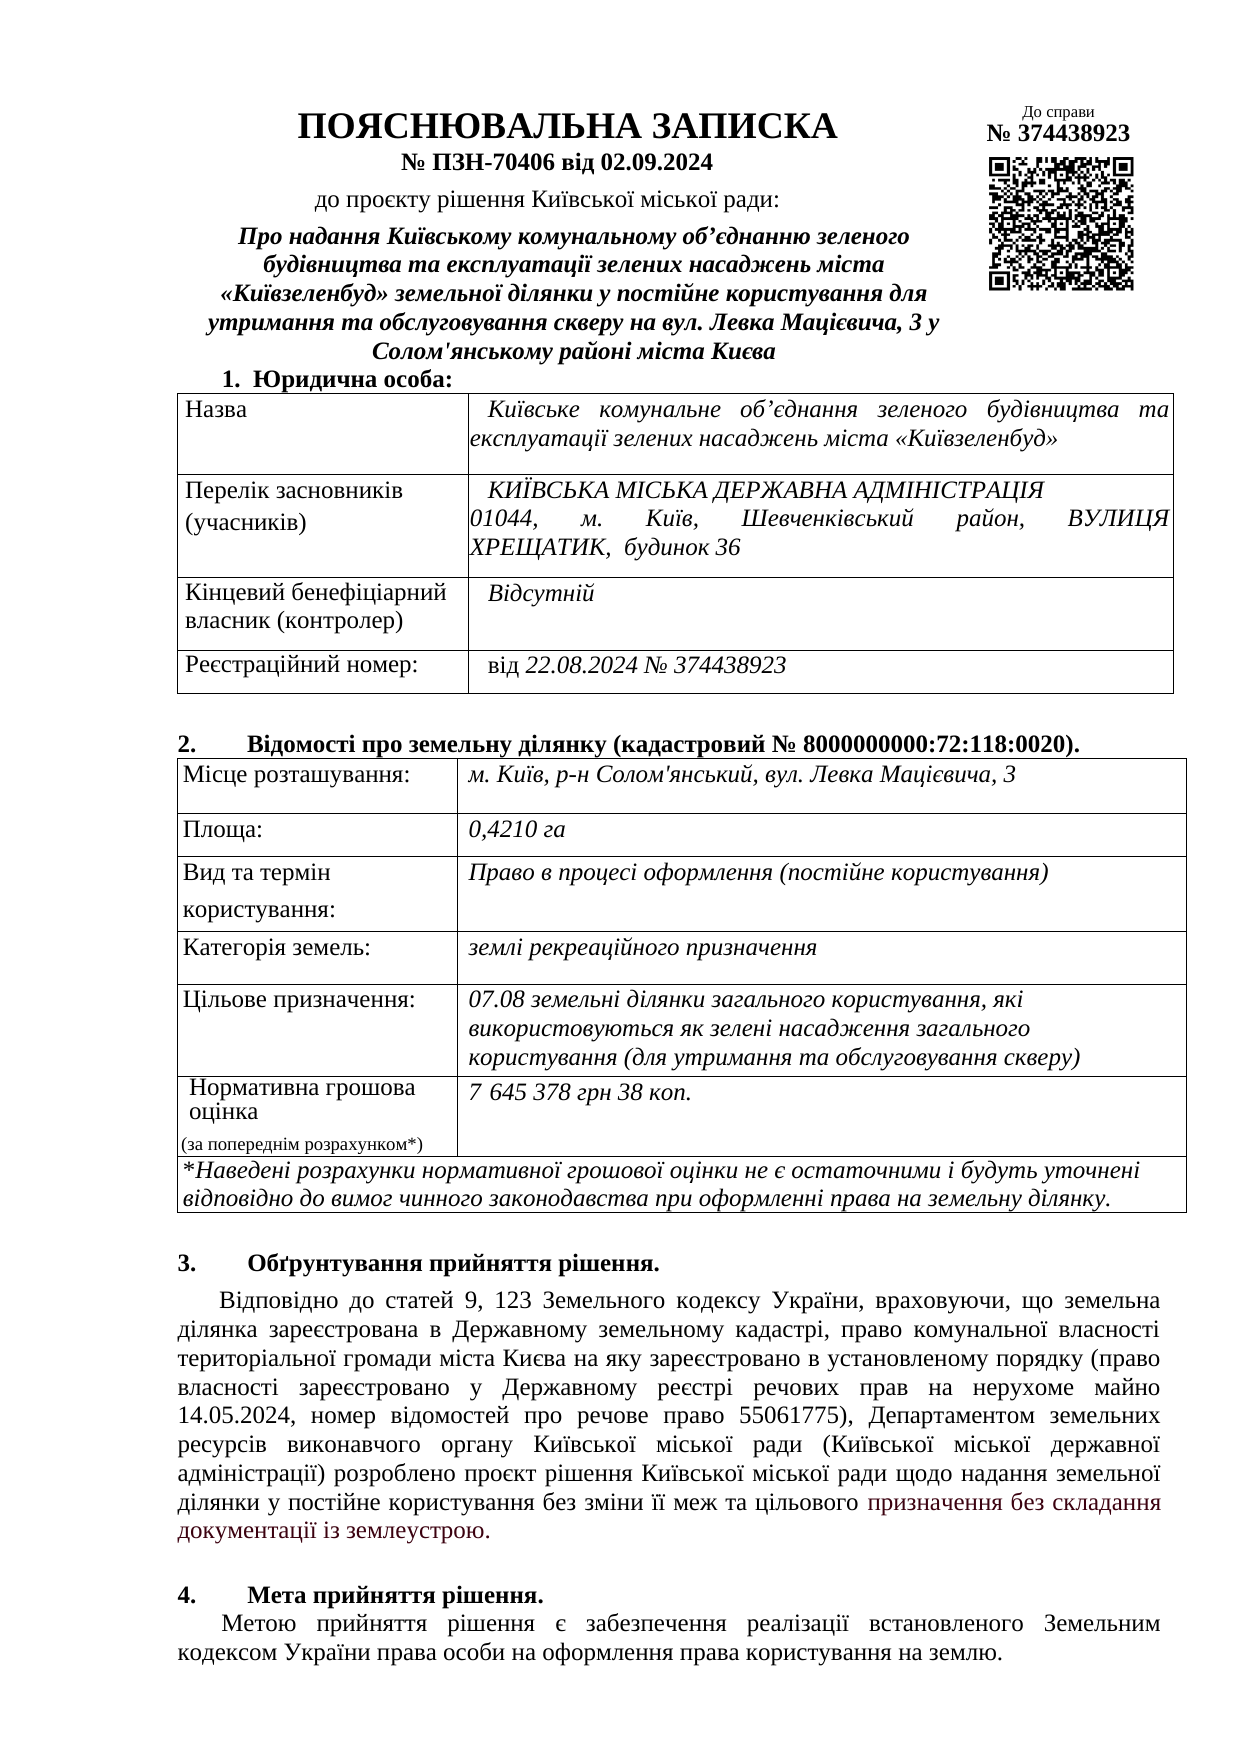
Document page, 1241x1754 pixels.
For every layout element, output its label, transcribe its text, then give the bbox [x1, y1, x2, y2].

table_cell Кінцевий бенефіціарний власник (контролер) [178, 578, 468, 649]
table_cell Право в процесі оформлення (постійне користування) [458, 857, 1186, 931]
table_header Назва [178, 394, 468, 474]
table_cell 7 645 378 грн 38 коп. [458, 1077, 1186, 1156]
table_cell Реєстраційний номер: [178, 651, 468, 693]
list Юридична особа: [222, 364, 1161, 393]
list Мета прийняття рішення. [177, 1581, 1161, 1608]
text Метою прийняття рішення є забезпечення реалізації встановленого Земельним кодексом України права особи на оформлення права користування на землю. [177, 1608, 1161, 1666]
table_header м. Київ, р-н Солом'янський, вул. Левка Мацієвича, 3 [458, 759, 1186, 813]
table_cell Категорія земель: [178, 932, 457, 983]
picture [977, 146, 1145, 301]
table_header Київське комунальне об’єднання зеленого будівництва та експлуатації зелених насаджень міста «Київзеленбуд» [469, 394, 1173, 474]
table_cell Вид та термін користування: [178, 857, 457, 931]
list Обґрунтування прийняття рішення. [177, 1250, 1161, 1277]
table_cell 0,4210 га [458, 814, 1186, 856]
table_cell Нормативна грошова оцінка (за попереднім розрахунком*) [178, 1077, 457, 1156]
table_cell 07.08 земельні ділянки загального користування, які використовуються як зелені насадження загального користування (для утримання та обслуговування скверу) [458, 985, 1186, 1076]
text до проєкту рішення Київської міської ради: [177, 184, 876, 212]
table_cell КИЇВСЬКА МІСЬКА ДЕРЖАВНА АДМІНІСТРАЦІЯ 01044, м. Київ, Шевченківський район, ВУЛИЦЯ ХРЕЩАТИК, будинок 36 [469, 475, 1173, 577]
table_cell від 22.08.2024 № 374438923 [469, 651, 1173, 693]
text ПОЯСНЮВАЛЬНА ЗАПИСКА [177, 103, 958, 147]
table_header Місце розташування: [178, 759, 457, 813]
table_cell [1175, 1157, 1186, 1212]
text Відповідно до статей 9, 123 Земельного кодексу України, враховуючи, що земельна ділянка зареєстрована в Державному земельному кадастрі, право комунальної власності територіальної громади міста Києва на яку зареєстровано в установленому порядку (право власності зареєстровано у Державному реєстрі речових прав на нерухоме майно 14.05.2024, номер відомостей про речове право 55061775), Департаментом земельних ресурсів виконавчого органу Київської міської ради (Київської міської державної адміністрації) розроблено проєкт рішення Київської міської ради щодо надання земельної ділянки у постійне користування без зміни її меж та цільового призначення без складання документації із землеустрою. [177, 1285, 1161, 1544]
table_cell землі рекреаційного призначення [458, 932, 1186, 983]
text Про надання Київському комунальному об’єднанню зеленого будівництва та експлуатації зелених насаджень міста «Київзеленбуд» земельної ділянки у постійне користування для утримання та обслуговування скверу на вул. Левка Мацієвича, 3 у Солом'янському районі міста Києва [177, 221, 973, 364]
table_cell Цільове призначення: [178, 985, 457, 1076]
table_cell Перелік засновників (учасників) [178, 475, 468, 577]
text № ПЗН-70406 від 02.09.2024 [315, 147, 758, 175]
list Відомості про земельну ділянку (кадастровий № 8000000000:72:118:0020). [177, 731, 1161, 758]
table_cell Відсутній [469, 578, 1173, 649]
table_cell Площа: [178, 814, 457, 856]
